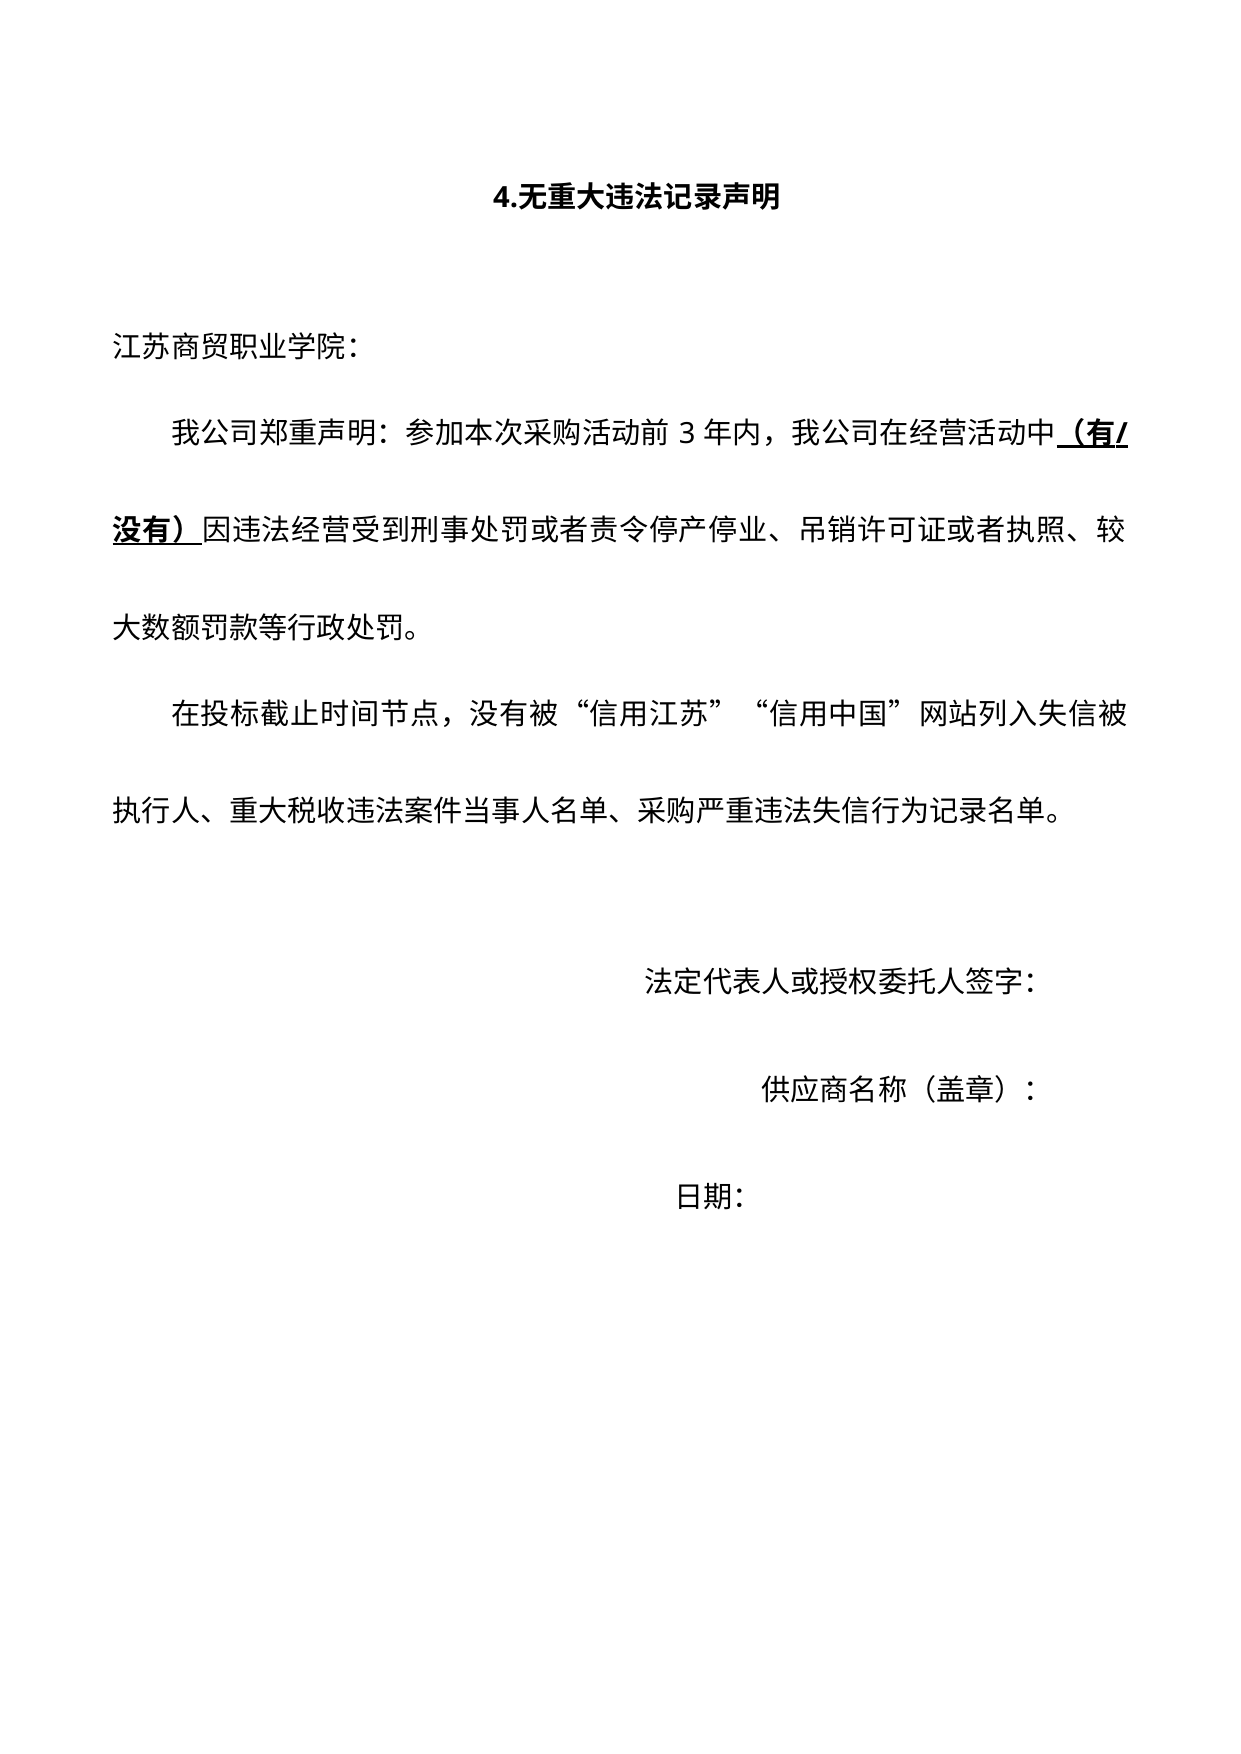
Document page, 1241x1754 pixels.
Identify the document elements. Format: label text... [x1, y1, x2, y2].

text 法定代表人或授权委托人签字： [112, 947, 1053, 1012]
text 4.无重大违法记录声明 [112, 162, 1106, 227]
text 江苏商贸职业学院： [112, 312, 1128, 377]
text 日期： [112, 1162, 1128, 1227]
text 在投标截止时间节点，没有被“信用江苏”“信用中国”网站列入失信被执行人、重大税收违法案件当事人名单、采购严重违法失信行为记录名单。 [112, 679, 1128, 842]
text 我公司郑重声明：参加本次采购活动前 3 年内，我公司在经营活动中（有/没有）因违法经营受到刑事处罚或者责令停产停业、吊销许可证或者执照、较大数额罚款等行政处罚。 [112, 398, 1128, 658]
text 供应商名称（盖章）： [112, 1055, 1053, 1120]
